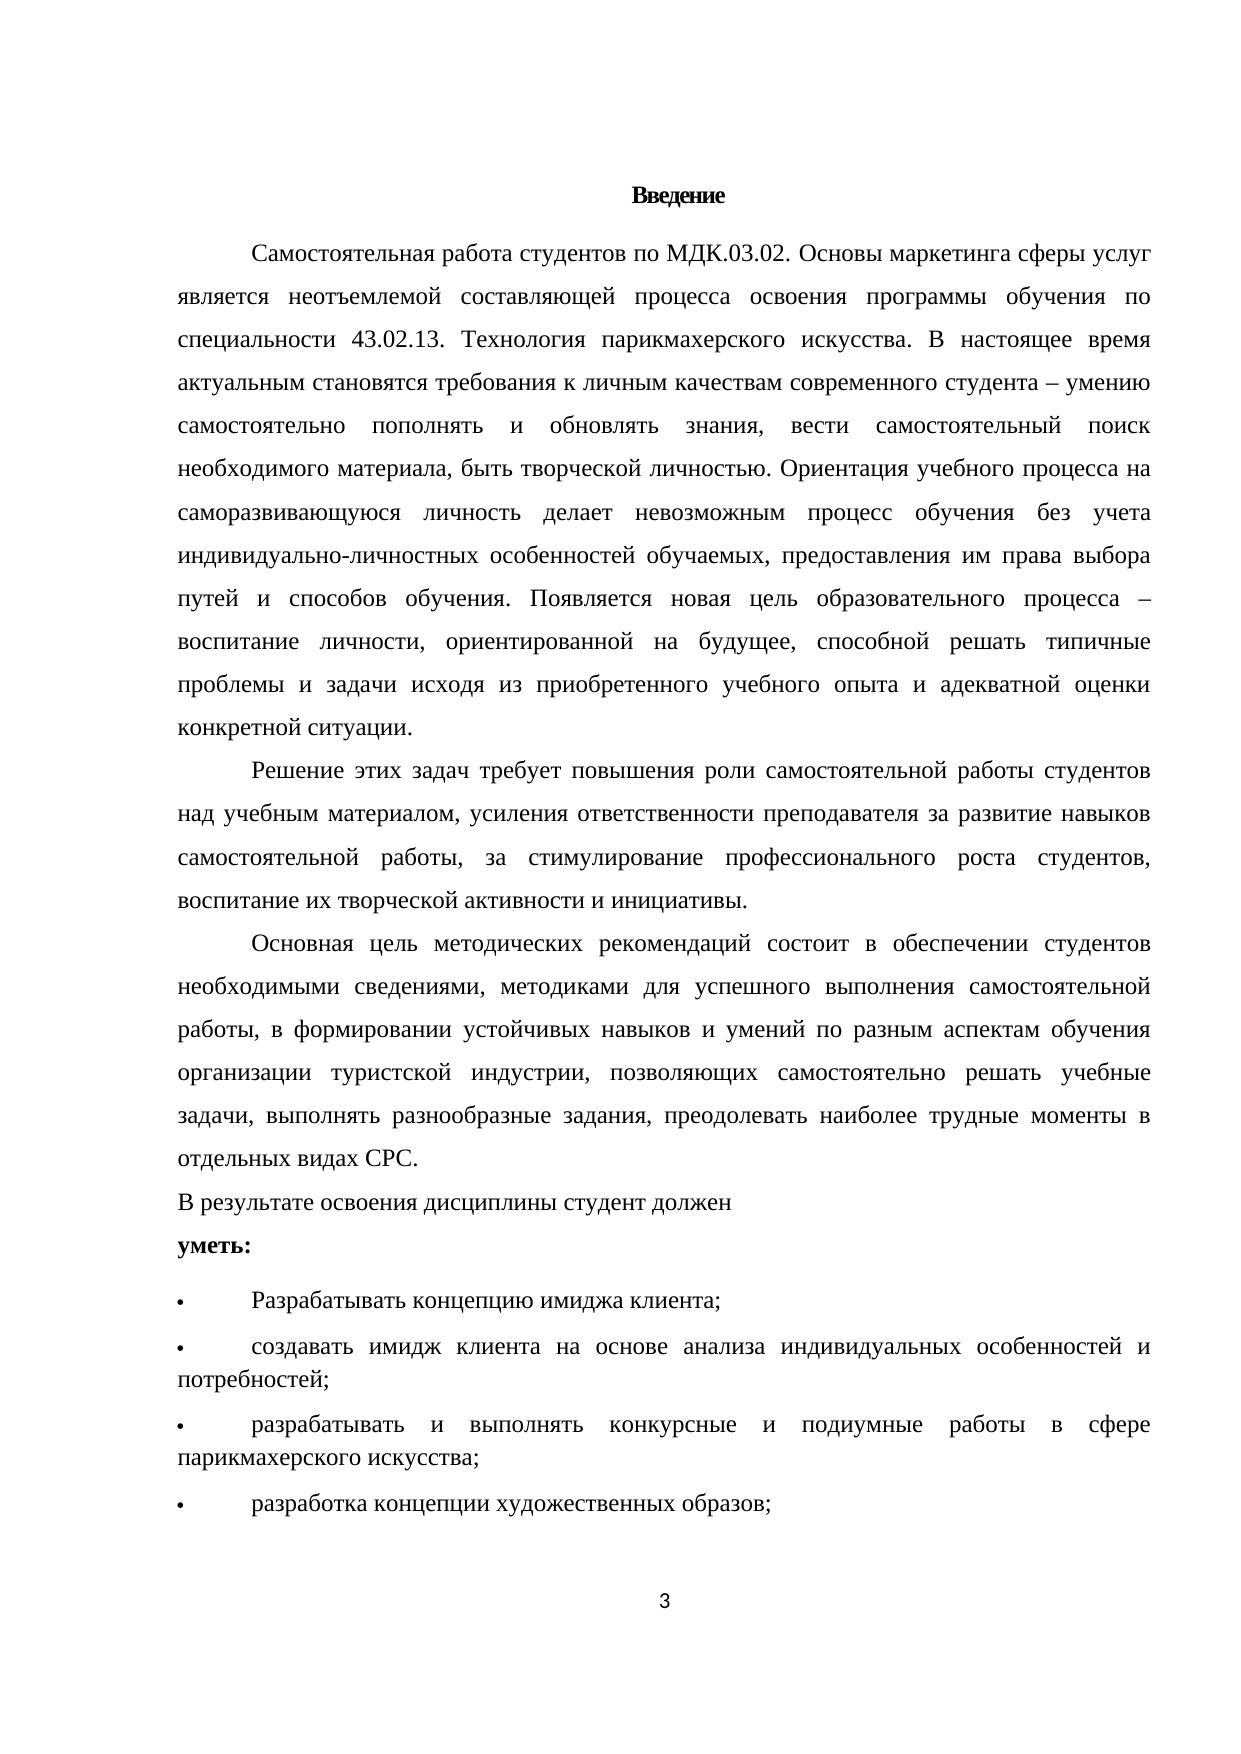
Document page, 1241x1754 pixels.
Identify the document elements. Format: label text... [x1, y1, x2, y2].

text В результате освоения дисциплины студент должен [177, 1187, 1152, 1215]
text Основная цель методических рекомендаций состоит в обеспечении студентов необходимыми сведениями, методиками для успешного выполнения самостоятельной работы, в формировании устойчивых навыков и умений по разным аспектам обучения организации туристской индустрии, позволяющих самостоятельно решать учебные задачи, выполнять разнообразные задания, преодолевать наиболее трудные моменты в отдельных видах СРС. [177, 928, 1152, 1172]
text Решение этих задач требует повышения роли самостоятельной работы студентов над учебным материалом, усиления ответственности преподавателя за развитие навыков самостоятельной работы, за стимулирование профессионального роста студентов, воспитание их творческой активности и инициативы. [177, 755, 1152, 913]
list создавать имидж клиента на основе анализа индивидуальных особенностей и потребностей; [177, 1331, 1152, 1393]
text Введение [177, 180, 1181, 209]
text уметь: [177, 1230, 1152, 1258]
list разрабатывать и выполнять конкурсные и подиумные работы в сфере парикмахерского искусства; [177, 1409, 1152, 1471]
list разработка концепции художественных образов; [177, 1488, 1152, 1517]
list Разрабатывать концепцию имиджа клиента; [177, 1285, 1152, 1314]
text Самостоятельная работа студентов по МДК.03.02. Основы маркетинга сферы услуг является неотъемлемой составляющей процесса освоения программы обучения по специальности 43.02.13. Технология парикмахерского искусства. В настоящее время актуальным становятся требования к личным качествам современного студента – умению самостоятельно пополнять и обновлять знания, вести самостоятельный поиск необходимого материала, быть творческой личностью. Ориентация учебного процесса на саморазвивающуюся личность делает невозможным процесс обучения без учета индивидуально-личностных особенностей обучаемых, предоставления им права выбора путей и способов обучения. Появляется новая цель образовательного процесса – воспитание личности, ориентированной на будущее, способной решать типичные проблемы и задачи исходя из приобретенного учебного опыта и адекватной оценки конкретной ситуации. [177, 238, 1152, 741]
